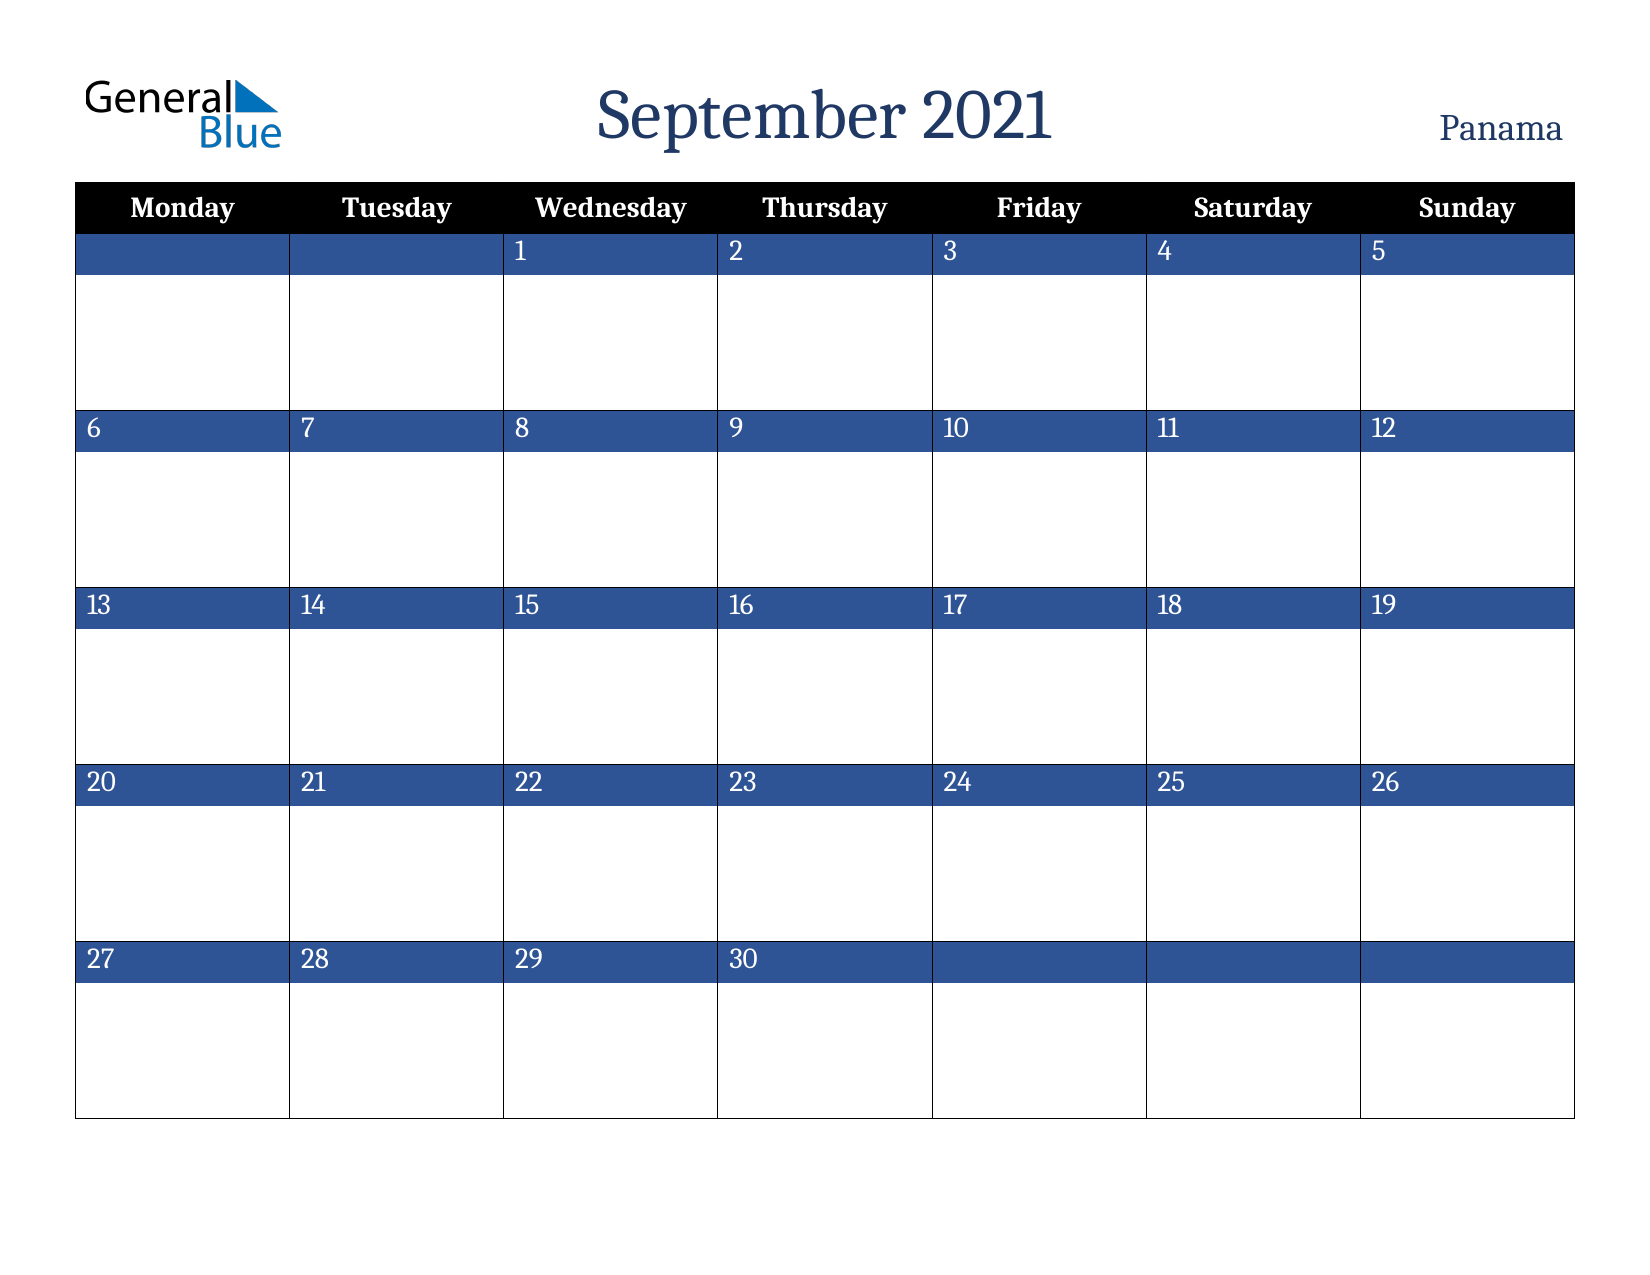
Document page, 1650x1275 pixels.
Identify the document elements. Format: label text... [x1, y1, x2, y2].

table_cell [1361, 629, 1574, 764]
table_cell 3 [933, 234, 1146, 275]
table_cell [933, 806, 1146, 941]
table_cell 7 [290, 411, 503, 452]
table_cell [76, 983, 289, 1118]
table_cell 15 [504, 588, 717, 629]
table_cell [933, 629, 1146, 764]
table_cell 13 [76, 588, 289, 629]
table_cell [290, 983, 503, 1118]
table_cell Thursday [718, 183, 932, 233]
table_cell 11 [1147, 411, 1360, 452]
table_cell [504, 983, 717, 1118]
table_cell 26 [1361, 765, 1574, 806]
picture [86, 80, 281, 148]
table_header September 2021 [504, 75, 1146, 182]
table_cell Tuesday [290, 183, 503, 233]
table_cell 23 [718, 765, 932, 806]
table_cell [76, 806, 289, 941]
table_cell [1361, 942, 1574, 983]
table_cell [504, 452, 717, 587]
table_cell [504, 275, 717, 410]
table_cell 29 [504, 942, 717, 983]
table_cell [933, 452, 1146, 587]
table_cell [76, 275, 289, 410]
table_cell 8 [504, 411, 717, 452]
table_cell [933, 983, 1146, 1118]
table_cell [1361, 806, 1574, 941]
table_cell [933, 942, 1146, 983]
table_cell [1147, 942, 1360, 983]
table_cell [1361, 983, 1574, 1118]
table_cell 16 [718, 588, 932, 629]
table_header Panama [1146, 75, 1574, 182]
table_cell [504, 629, 717, 764]
table_cell [1147, 629, 1360, 764]
table_cell [1361, 275, 1574, 410]
table_cell 18 [1147, 588, 1360, 629]
table_cell 14 [290, 588, 503, 629]
table_cell [933, 275, 1146, 410]
table_cell [718, 452, 932, 587]
table_cell [290, 452, 503, 587]
table_cell Friday [933, 183, 1146, 233]
table_cell [76, 452, 289, 587]
table_cell Saturday [1147, 183, 1360, 233]
table_cell 1 [504, 234, 717, 275]
table_cell [290, 629, 503, 764]
table_cell [76, 234, 289, 275]
table_cell [1147, 983, 1360, 1118]
table_cell 17 [933, 588, 1146, 629]
table_cell 27 [76, 942, 289, 983]
table_cell [1147, 452, 1360, 587]
table_cell 28 [290, 942, 503, 983]
table_cell [718, 806, 932, 941]
table_cell [718, 983, 932, 1118]
table_header [76, 75, 503, 182]
table_cell 25 [1147, 765, 1360, 806]
table_cell 4 [1147, 234, 1360, 275]
table_cell 20 [76, 765, 289, 806]
table_cell [504, 806, 717, 941]
table_cell [290, 275, 503, 410]
table_cell [290, 234, 503, 275]
table_cell Sunday [1361, 183, 1574, 233]
table_cell Monday [76, 183, 289, 233]
table_cell 10 [933, 411, 1146, 452]
table_cell 22 [504, 765, 717, 806]
table_cell [1147, 275, 1360, 410]
table_cell 30 [718, 942, 932, 983]
table_cell [718, 275, 932, 410]
table_cell 19 [1361, 588, 1574, 629]
table_cell [290, 806, 503, 941]
table_cell Wednesday [504, 183, 717, 233]
table_cell 6 [76, 411, 289, 452]
table_cell 21 [290, 765, 503, 806]
table_cell 9 [718, 411, 932, 452]
table_cell 24 [933, 765, 1146, 806]
table_cell [1147, 806, 1360, 941]
table_cell 5 [1361, 234, 1574, 275]
table_cell 2 [718, 234, 932, 275]
table_cell [76, 629, 289, 764]
table_cell [718, 629, 932, 764]
table_cell [1361, 452, 1574, 587]
table_cell 12 [1361, 411, 1574, 452]
